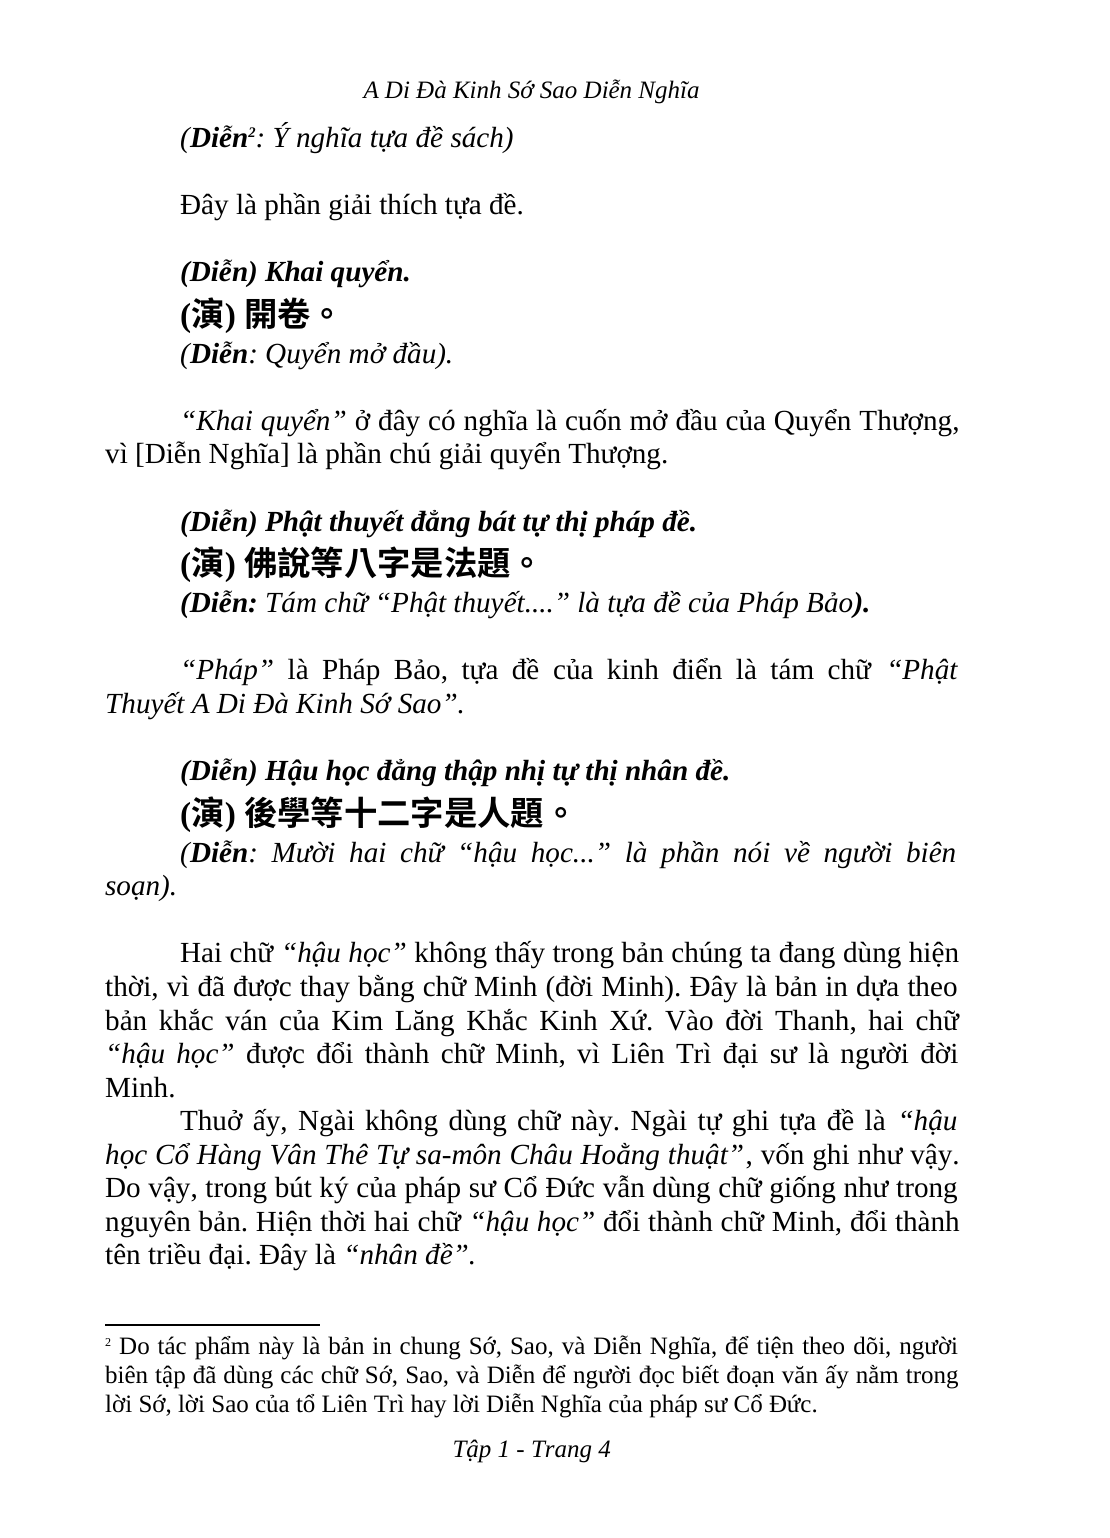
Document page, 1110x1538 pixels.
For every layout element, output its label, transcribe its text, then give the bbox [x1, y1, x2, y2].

text (Diễn) Hậu học đẳng thập nhị tự thị nhân đề. [105, 753, 960, 787]
text (Diễn) Khai quyển. [105, 254, 960, 288]
text (演) 佛說等八字是法題。 [105, 537, 960, 585]
text (Diễn: Ý nghĩa tựa đề sách) [105, 120, 960, 153]
text (演) 開卷。 [105, 288, 960, 336]
text (Diễn) Phật thuyết đẳng bát tự thị pháp đề. [105, 504, 960, 537]
text “Khai quyển” ở đây có nghĩa là cuốn mở đầu của Quyển Thượng, vì [Diễn Nghĩa] là phần chú giải quyển Thượng. [105, 403, 960, 470]
text “Pháp” là Pháp Bảo, tựa đề của kinh điển là tám chữ “Phật Thuyết A Di Đà Kinh Sớ Sao”. [105, 652, 960, 719]
text Đây là phần giải thích tựa đề. [105, 187, 960, 221]
text Thuở ấy, Ngài không dùng chữ này. Ngài tự ghi tựa đề là “hậu học Cổ Hàng Vân Thê Tự sa-môn Châu Hoằng thuật”, vốn ghi như vậy. Do vậy, trong bút ký của pháp sư Cổ Đức vẫn dùng chữ giống như trong nguyên bản. Hiện thời hai chữ “hậu học” đổi thành chữ Minh, đổi thành tên triều đại. Đây là “nhân đề”. [105, 1103, 960, 1271]
text Hai chữ “hậu học” không thấy trong bản chúng ta đang dùng hiện thời, vì đã được thay bằng chữ Minh (đời Minh). Đây là bản in dựa theo bản khắc ván của Kim Lăng Khắc Kinh Xứ. Vào đời Thanh, hai chữ “hậu học” được đổi thành chữ Minh, vì Liên Trì đại sư là người đời Minh. [105, 936, 960, 1103]
text (Diễn: Quyển mở đầu). [105, 336, 960, 369]
text (Diễn: Tám chữ “Phật thuyết....” là tựa đề của Pháp Bảo). [105, 585, 960, 619]
text (演) 後學等十二字是人題。 [105, 787, 960, 835]
text (Diễn: Mười hai chữ “hậu học...” là phần nói về người biên soạn). [105, 835, 960, 902]
